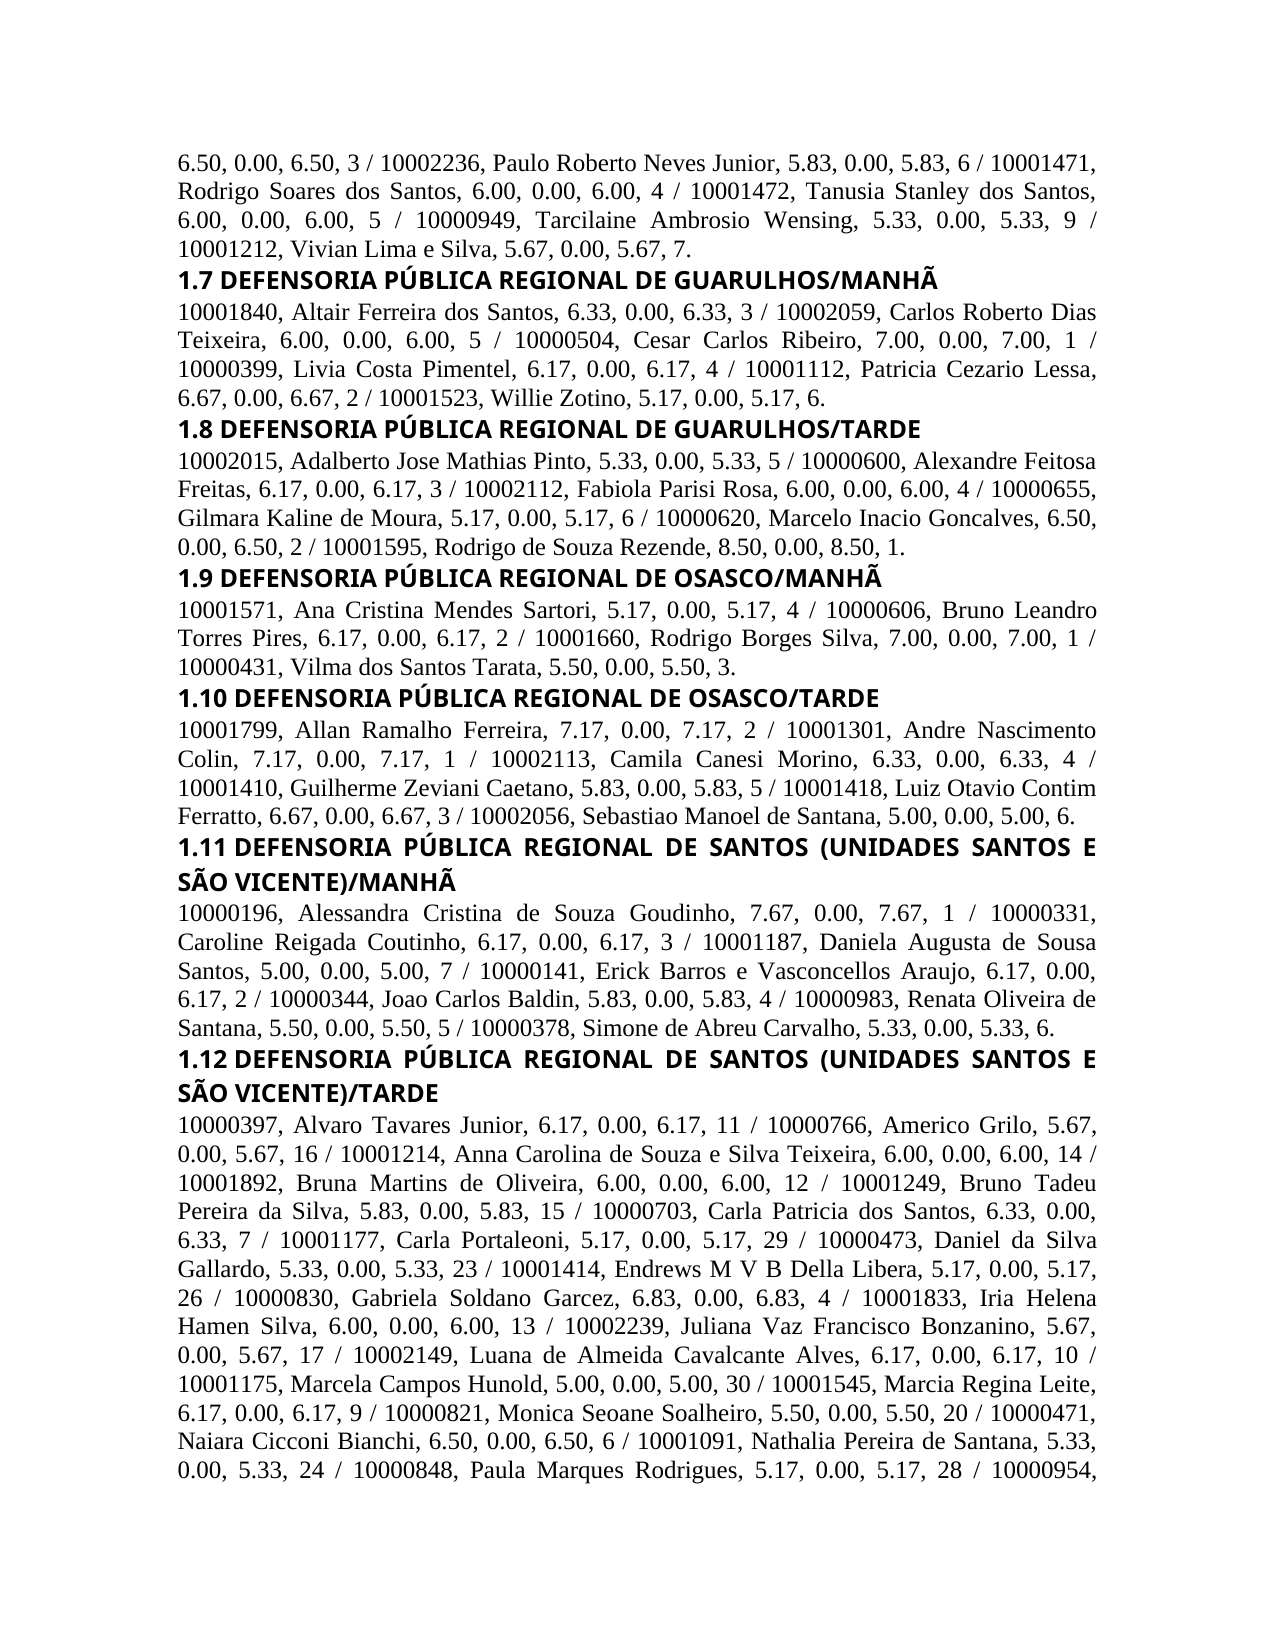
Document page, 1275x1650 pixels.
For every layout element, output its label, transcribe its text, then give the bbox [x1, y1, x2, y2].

text 1.12 DEFENSORIA PÚBLICA REGIONAL DE SANTOS (UNIDADES SANTOS E SÃO VICENTE)/TARDE [177, 1042, 1098, 1110]
text 1.8 DEFENSORIA PÚBLICA REGIONAL DE GUARULHOS/TARDE [177, 412, 1098, 446]
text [177, 1110, 1098, 1484]
text 10001840, Altair Ferreira dos Santos, 6.33, 0.00, 6.33, 3 / 10002059, Carlos Roberto Dias Teixeira, 6.00, 0.00, 6.00, 5 / 10000504, Cesar Carlos Ribeiro, 7.00, 0.00, 7.00, 1 / 10000399, Livia Costa Pimentel, 6.17, 0.00, 6.17, 4 / 10001112, Patricia Cezario Lessa, 6.67, 0.00, 6.67, 2 / 10001523, Willie Zotino, 5.17, 0.00, 5.17, 6. [177, 297, 1098, 412]
text 1.11 DEFENSORIA PÚBLICA REGIONAL DE SANTOS (UNIDADES SANTOS E SÃO VICENTE)/MANHÃ [177, 830, 1098, 898]
text 1.7 DEFENSORIA PÚBLICA REGIONAL DE GUARULHOS/MANHÃ [177, 263, 1098, 297]
text 10001799, Allan Ramalho Ferreira, 7.17, 0.00, 7.17, 2 / 10001301, Andre Nascimento Colin, 7.17, 0.00, 7.17, 1 / 10002113, Camila Canesi Morino, 6.33, 0.00, 6.33, 4 / 10001410, Guilherme Zeviani Caetano, 5.83, 0.00, 5.83, 5 / 10001418, Luiz Otavio Contim Ferratto, 6.67, 0.00, 6.67, 3 / 10002056, Sebastiao Manoel de Santana, 5.00, 0.00, 5.00, 6. [177, 715, 1098, 830]
text 1.9 DEFENSORIA PÚBLICA REGIONAL DE OSASCO/MANHÃ [177, 561, 1098, 595]
text 10002015, Adalberto Jose Mathias Pinto, 5.33, 0.00, 5.33, 5 / 10000600, Alexandre Feitosa Freitas, 6.17, 0.00, 6.17, 3 / 10002112, Fabiola Parisi Rosa, 6.00, 0.00, 6.00, 4 / 10000655, Gilmara Kaline de Moura, 5.17, 0.00, 5.17, 6 / 10000620, Marcelo Inacio Goncalves, 6.50, 0.00, 6.50, 2 / 10001595, Rodrigo de Souza Rezende, 8.50, 0.00, 8.50, 1. [177, 446, 1098, 561]
text 1.10 DEFENSORIA PÚBLICA REGIONAL DE OSASCO/TARDE [177, 681, 1098, 715]
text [177, 148, 1098, 263]
text 10000196, Alessandra Cristina de Souza Goudinho, 7.67, 0.00, 7.67, 1 / 10000331, Caroline Reigada Coutinho, 6.17, 0.00, 6.17, 3 / 10001187, Daniela Augusta de Sousa Santos, 5.00, 0.00, 5.00, 7 / 10000141, Erick Barros e Vasconcellos Araujo, 6.17, 0.00, 6.17, 2 / 10000344, Joao Carlos Baldin, 5.83, 0.00, 5.83, 4 / 10000983, Renata Oliveira de Santana, 5.50, 0.00, 5.50, 5 / 10000378, Simone de Abreu Carvalho, 5.33, 0.00, 5.33, 6. [177, 898, 1098, 1042]
text 10001571, Ana Cristina Mendes Sartori, 5.17, 0.00, 5.17, 4 / 10000606, Bruno Leandro Torres Pires, 6.17, 0.00, 6.17, 2 / 10001660, Rodrigo Borges Silva, 7.00, 0.00, 7.00, 1 / 10000431, Vilma dos Santos Tarata, 5.50, 0.00, 5.50, 3. [177, 595, 1098, 681]
